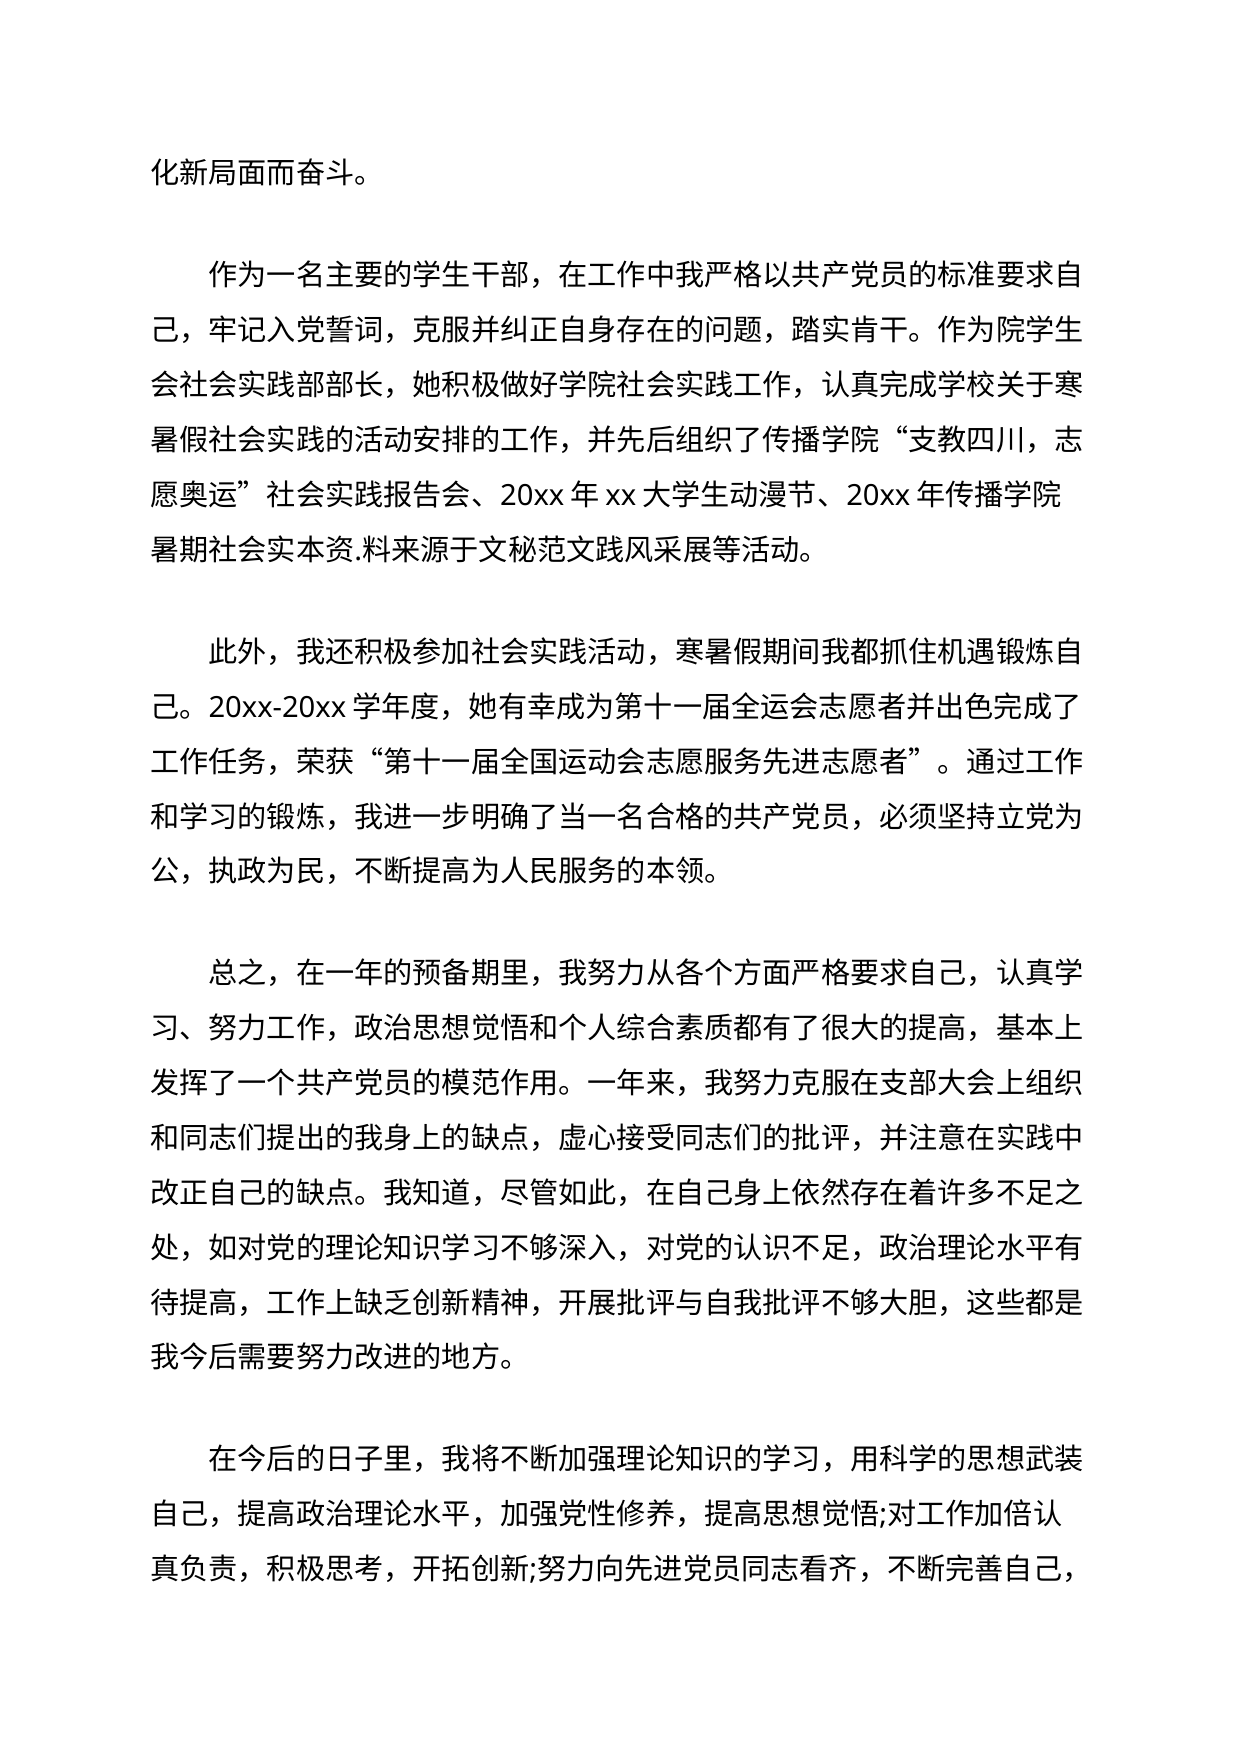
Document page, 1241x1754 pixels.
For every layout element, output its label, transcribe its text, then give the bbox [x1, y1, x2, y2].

text 总之，在一年的预备期里，我努力从各个方面严格要求自己，认真学习、努力工作，政治思想觉悟和个人综合素质都有了很大的提高，基本上发挥了一个共产党员的模范作用。一年来，我努力克服在支部大会上组织和同志们提出的我身上的缺点，虚心接受同志们的批评，并注意在实践中改正自己的缺点。我知道，尽管如此，在自己身上依然存在着许多不足之处，如对党的理论知识学习不够深入，对党的认识不足，政治理论水平有待提高，工作上缺乏创新精神，开展批评与自我批评不够大胆，这些都是我今后需要努力改进的地方。 [150, 950, 1090, 1376]
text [150, 150, 1090, 192]
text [150, 1436, 1090, 1588]
text 作为一名主要的学生干部，在工作中我严格以共产党员的标准要求自己，牢记入党誓词，克服并纠正自身存在的问题，踏实肯干。作为院学生会社会实践部部长，她积极做好学院社会实践工作，认真完成学校关于寒暑假社会实践的活动安排的工作，并先后组织了传播学院“支教四川，志愿奥运”社会实践报告会、20xx年xx大学生动漫节、20xx年传播学院暑期社会实本资.料来源于文秘范文践风采展等活动。 [150, 252, 1090, 569]
text 此外，我还积极参加社会实践活动，寒暑假期间我都抓住机遇锻炼自己。20xx-20xx学年度，她有幸成为第十一届全运会志愿者并出色完成了工作任务，荣获“第十一届全国运动会志愿服务先进志愿者”。通过工作和学习的锻炼，我进一步明确了当一名合格的共产党员，必须坚持立党为公，执政为民，不断提高为人民服务的本领。 [150, 628, 1090, 890]
